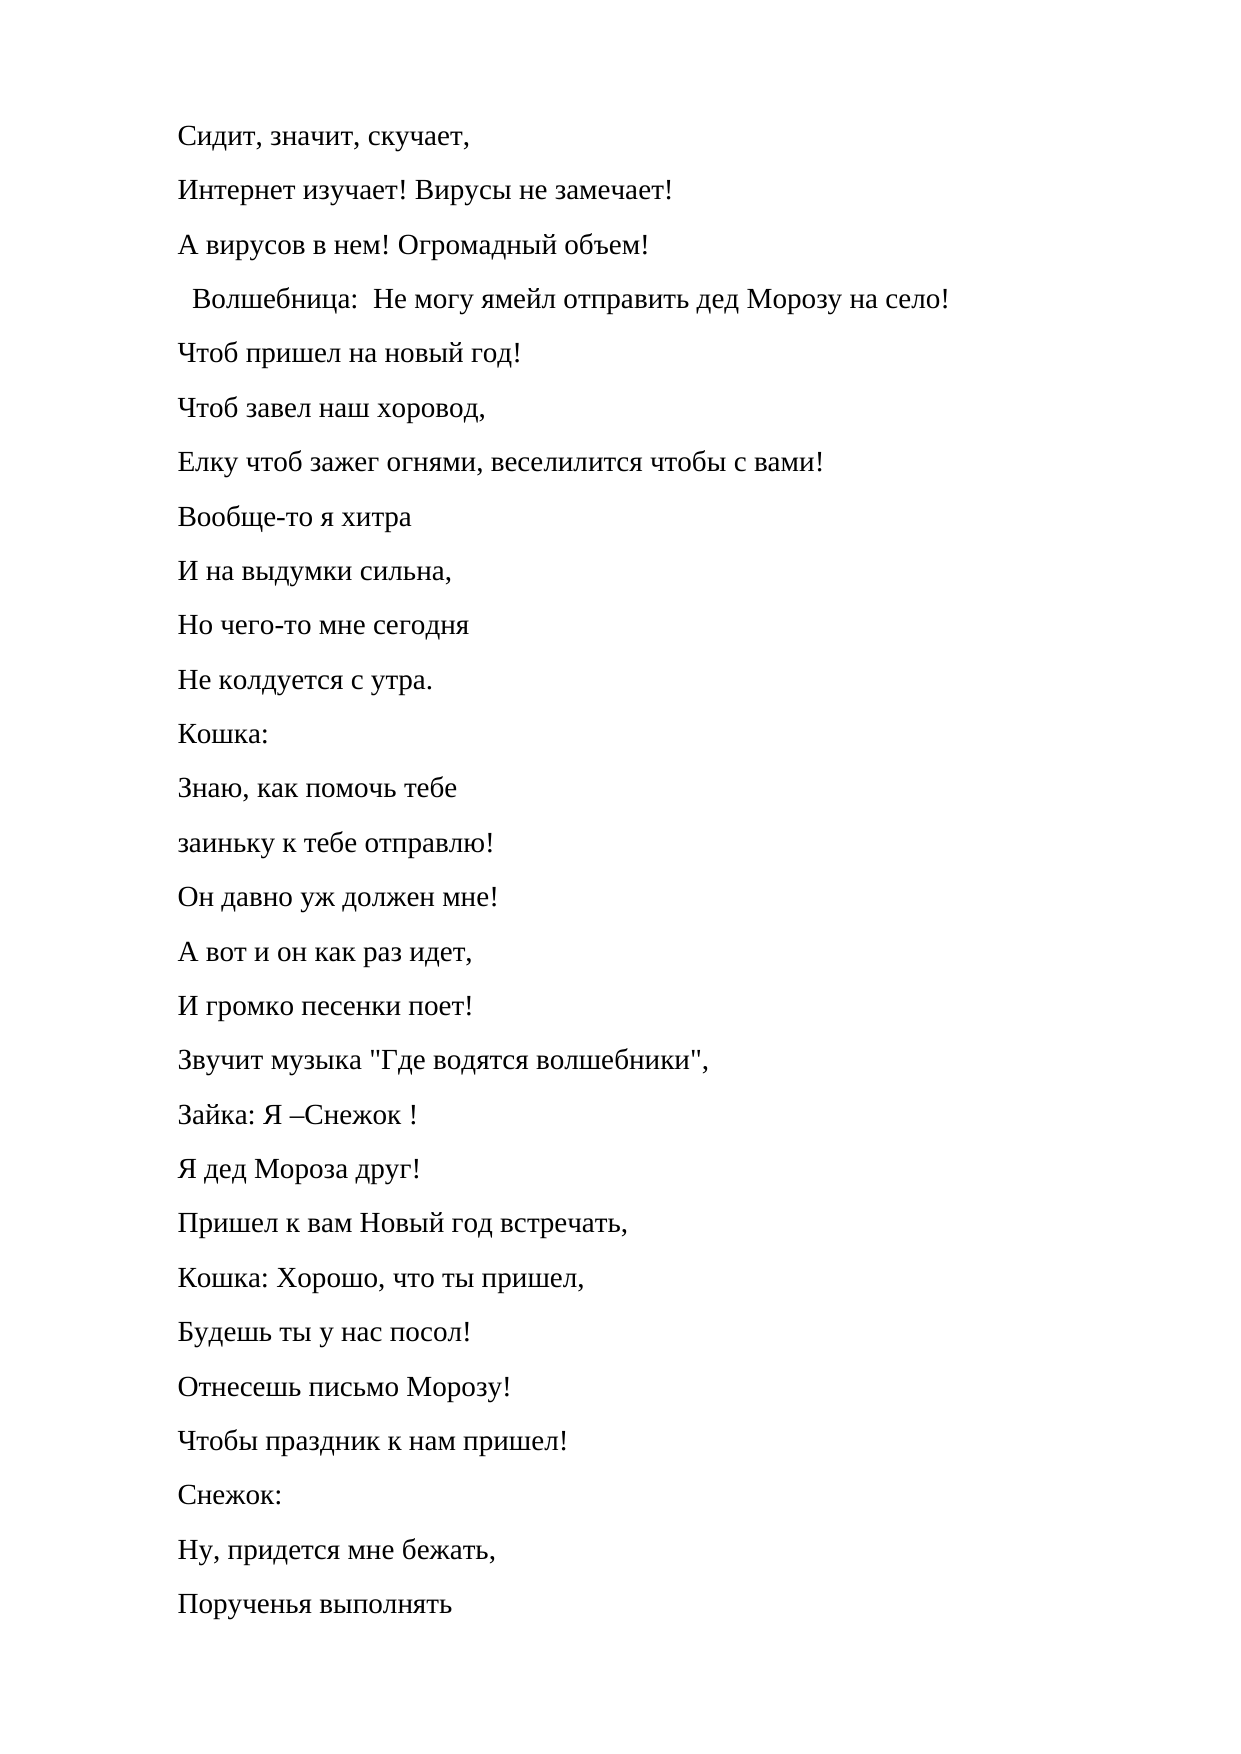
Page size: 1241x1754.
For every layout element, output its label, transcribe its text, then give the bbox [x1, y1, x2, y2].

text Вообще-то я хитра [177, 499, 1152, 532]
text Чтоб завел наш хоровод, [177, 390, 1152, 423]
text А вот и он как раз идет, [177, 934, 1152, 967]
text Кошка: [177, 716, 1152, 750]
text заиньку к тебе отправлю! [177, 825, 1152, 858]
text Чтобы праздник к нам пришел! [177, 1423, 1152, 1457]
text Кошка: Хорошо, что ты пришел, [177, 1260, 1152, 1293]
text Снежок: [177, 1477, 1152, 1511]
text Звучит музыка "Где водятся волшебники", [177, 1042, 1152, 1076]
text Сидит, значит, скучает, [177, 118, 1152, 152]
text Он давно уж должен мне! [177, 879, 1152, 913]
text Будешь ты у нас посол! [177, 1314, 1152, 1348]
text Я дед Мороза друг! [177, 1151, 1152, 1185]
text Зайка: Я –Снежок ! [177, 1097, 1152, 1130]
text И громко песенки поет! [177, 988, 1152, 1022]
text Елку чтоб зажег огнями, веселилится чтобы с вами! [177, 444, 1152, 478]
text Интернет изучает! Вирусы не замечает! [177, 172, 1152, 206]
text Порученья выполнять [177, 1586, 1152, 1620]
text Пришел к вам Новый год встречать, [177, 1206, 1152, 1239]
text Отнесешь письмо Морозу! [177, 1369, 1152, 1402]
text Не колдуется с утра. [177, 662, 1152, 695]
text Чтоб пришел на новый год! [177, 336, 1152, 369]
text Ну, придется мне бежать, [177, 1532, 1152, 1565]
text А вирусов в нем! Огромадный объем! [177, 227, 1152, 260]
text Знаю, как помочь тебе [177, 771, 1152, 804]
text И на выдумки сильна, [177, 553, 1152, 587]
text Но чего-то мне сегодня [177, 607, 1152, 641]
text Волшебница: Не могу ямейл отправить дед Морозу на село! [177, 281, 1152, 315]
